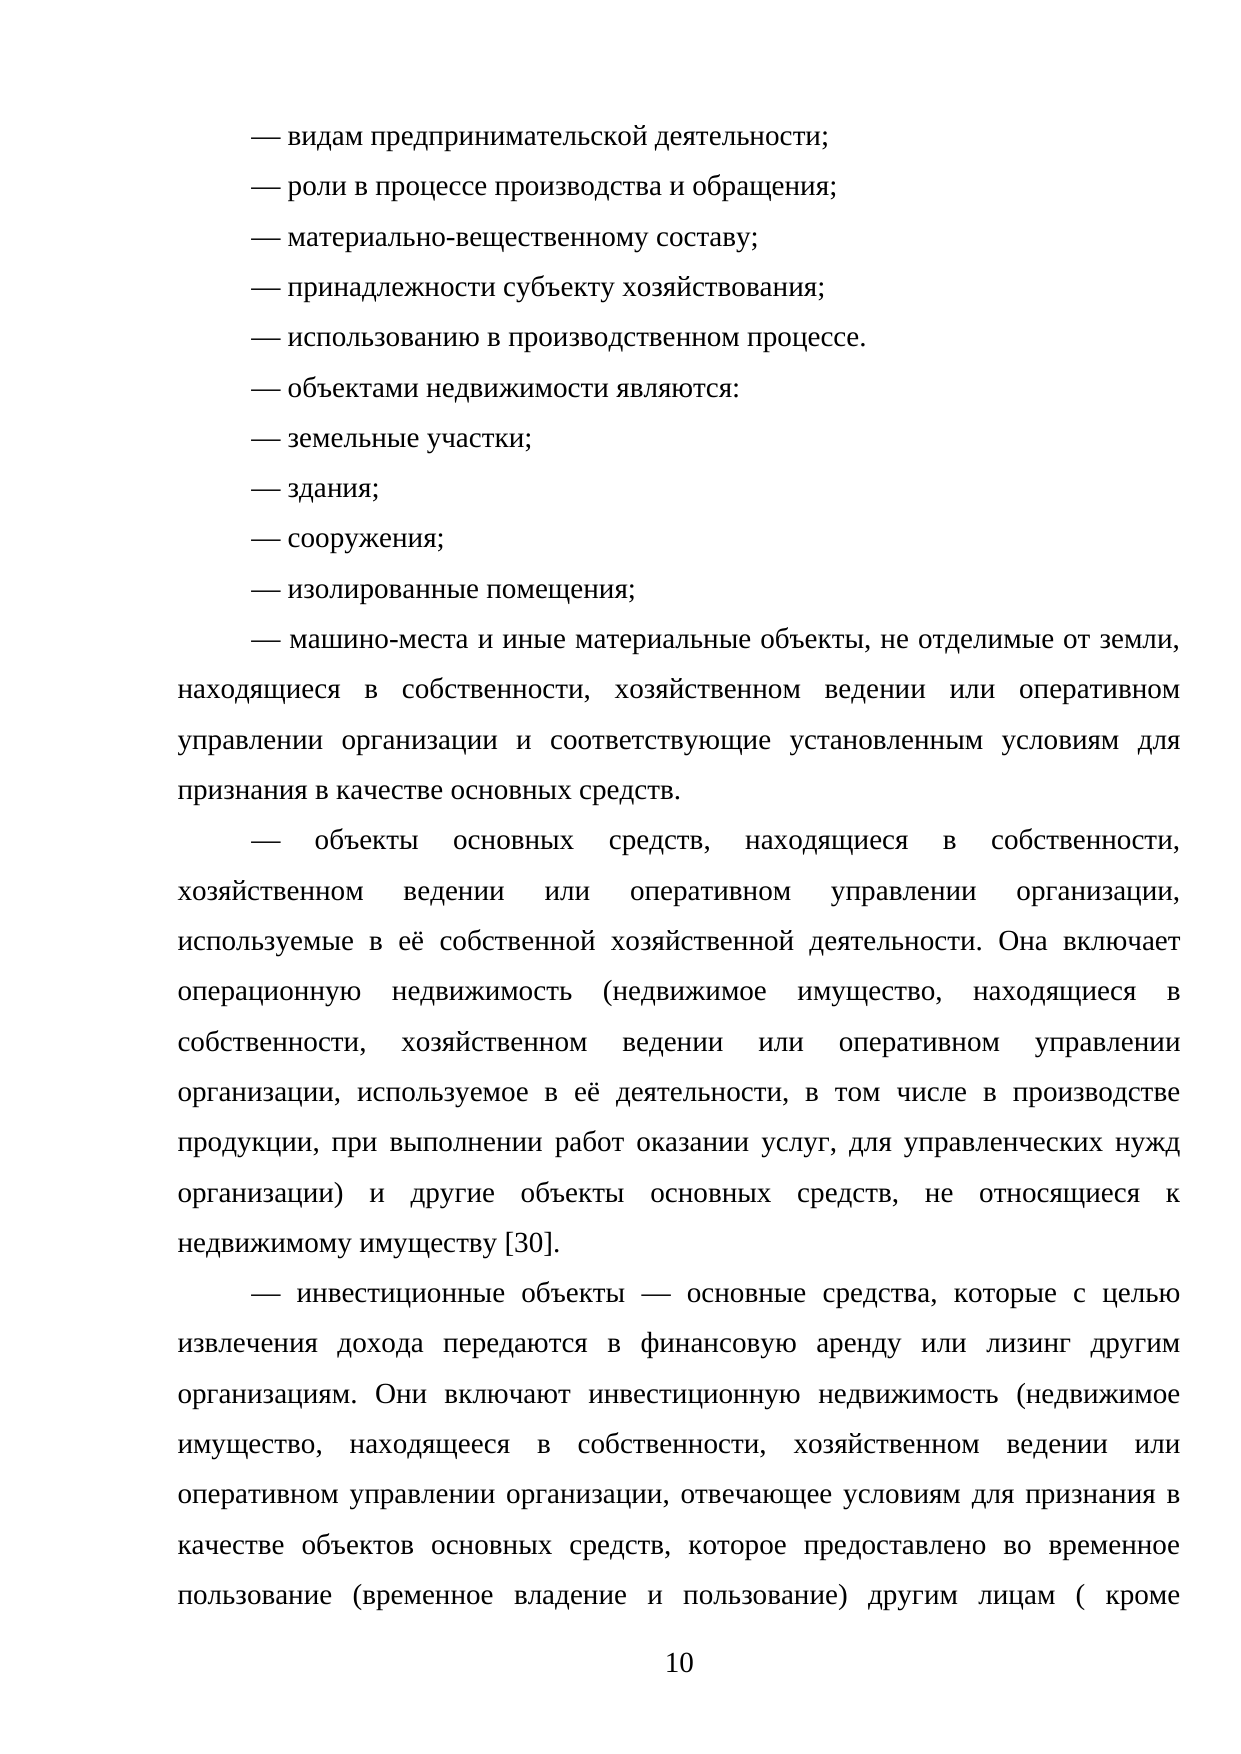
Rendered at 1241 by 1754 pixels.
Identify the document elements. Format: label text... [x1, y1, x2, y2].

text — использованию в производственном процессе. [177, 319, 1181, 353]
text — материально-вещественному составу; [177, 219, 1181, 252]
text — здания; [177, 470, 1181, 504]
text — объекты основных средств, находящиеся в собственности, хозяйственном ведении или оперативном управлении организации, используемые в её собственной хозяйственной деятельности. Она включает операционную недвижимость (недвижимое имущество, находящиеся в собственности, хозяйственном ведении или оперативном управлении организации, используемое в её деятельности, в том числе в производстве продукции, при выполнении работ оказании услуг, для управленческих нужд организации) и другие объекты основных средств, не относящиеся к недвижимому имуществу [30]. [177, 822, 1181, 1258]
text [177, 1275, 1181, 1611]
text — земельные участки; [177, 420, 1181, 453]
text — видам предпринимательской деятельности; [177, 118, 1181, 152]
text — сооружения; [177, 521, 1181, 554]
text — принадлежности субъекту хозяйствования; [177, 269, 1181, 303]
text — объектами недвижимости являются: [177, 370, 1181, 403]
text — роли в процессе производства и обращения; [177, 168, 1181, 202]
text — машино-места и иные материальные объекты, не отделимые от земли, находящиеся в собственности, хозяйственном ведении или оперативном управлении организации и соответствующие установленным условиям для признания в качестве основных средств. [177, 621, 1181, 806]
text — изолированные помещения; [177, 571, 1181, 604]
